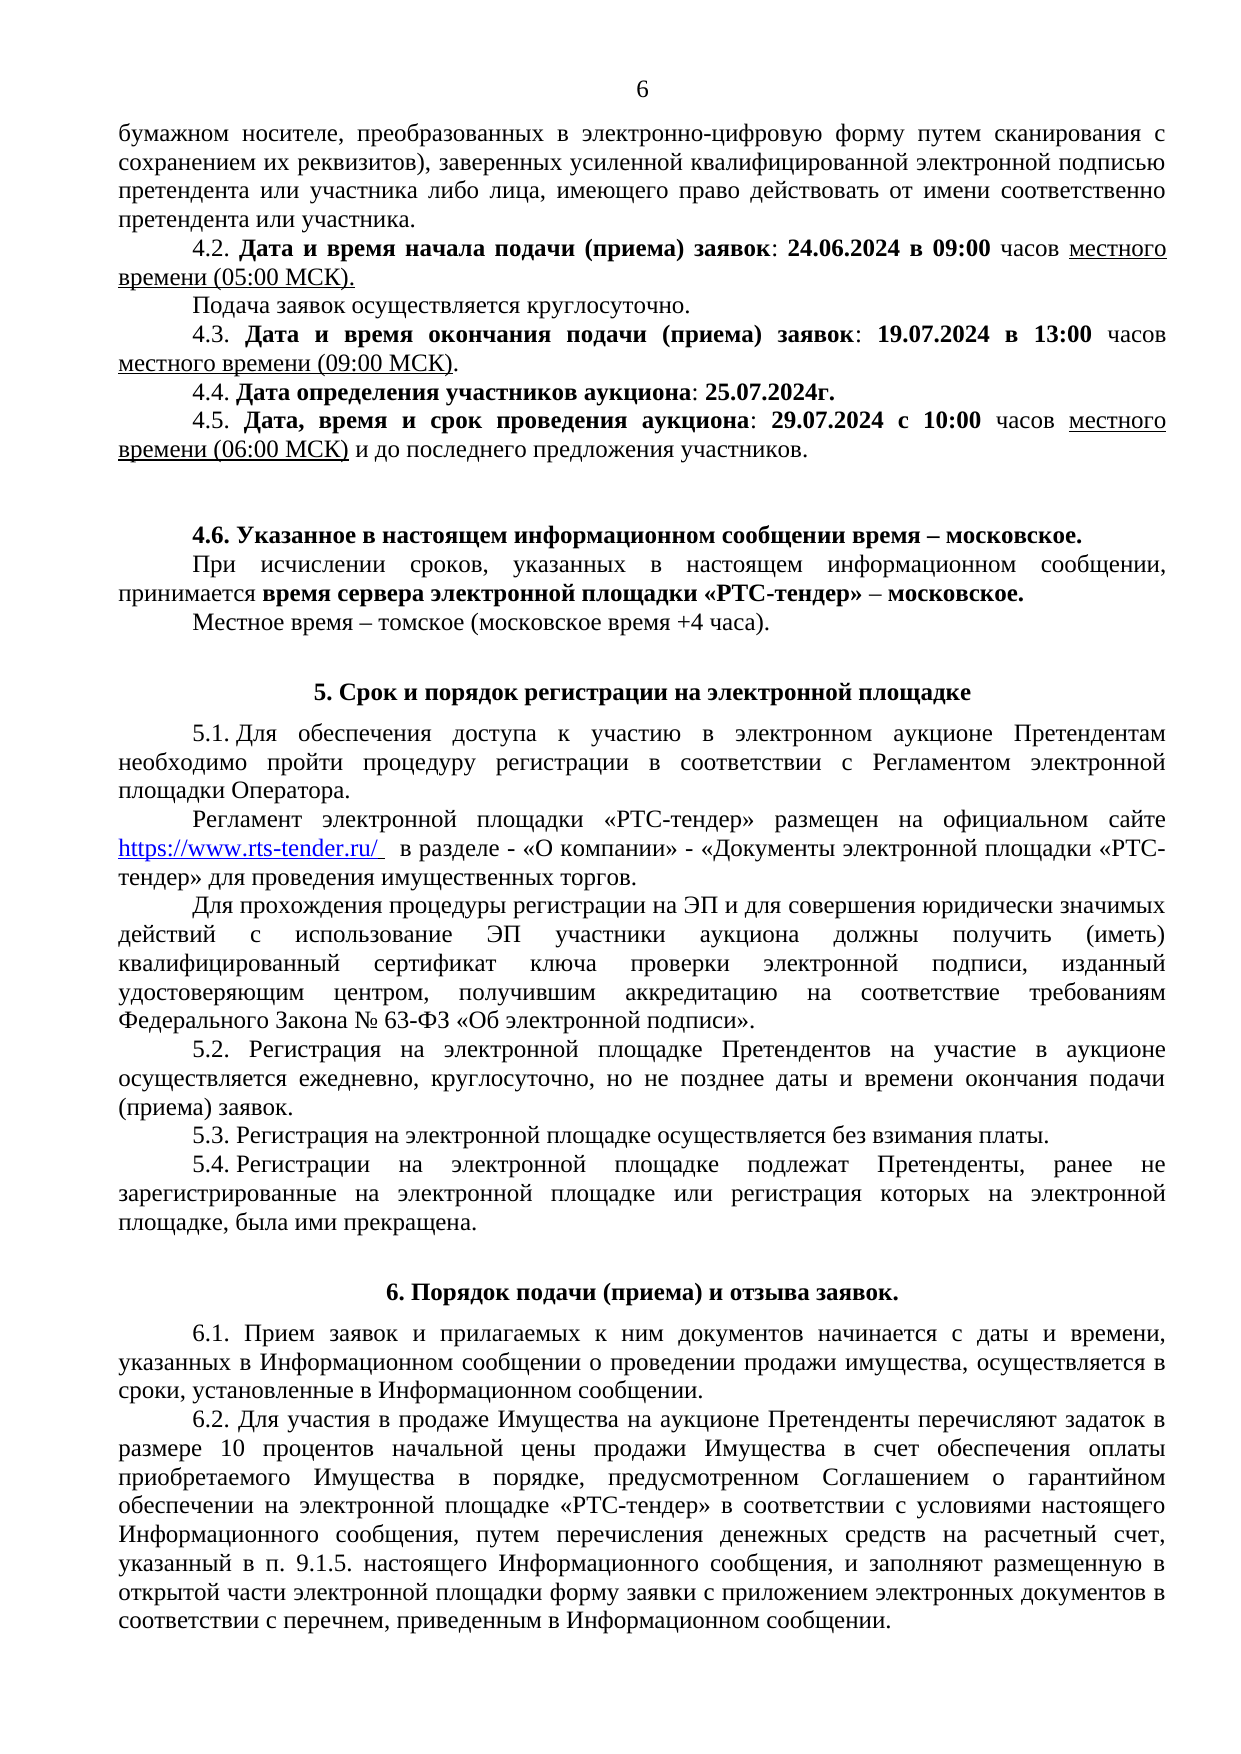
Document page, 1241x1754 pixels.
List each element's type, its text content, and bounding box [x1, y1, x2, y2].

text 5. Срок и порядок регистрации на электронной площадке [118, 677, 1167, 706]
text 4.6. Указанное в настоящем информационном сообщении время – московское. [118, 521, 1167, 549]
text 5.4. Регистрации на электронной площадке подлежат Претенденты, ранее не зарегистрированные на электронной площадке или регистрация которых на электронной площадке, была ими прекращена. [118, 1149, 1167, 1236]
text 4.5. Дата, время и срок проведения аукциона: 29.07.2024 с 10:00 часов местного времени (06:00 МСК) и до последнего предложения участников. [118, 406, 1167, 463]
text 5.2. Регистрация на электронной площадке Претендентов на участие в аукционе осуществляется ежедневно, круглосуточно, но не позднее даты и времени окончания подачи (приема) заявок. [118, 1034, 1167, 1121]
text 5.1. Для обеспечения доступа к участию в электронном аукционе Претендентам необходимо пройти процедуру регистрации в соответствии с Регламентом электронной площадки Оператора. [118, 718, 1167, 804]
text Подача заявок осуществляется круглосуточно. [118, 291, 1167, 319]
text Местное время – томское (московское время +4 часа). [118, 607, 1167, 636]
text Для прохождения процедуры регистрации на ЭП и для совершения юридически значимых действий с использование ЭП участники аукциона должны получить (иметь) квалифицированный сертификат ключа проверки электронной подписи, изданный удостоверяющим центром, получившим аккредитацию на соответствие требованиям Федерального Закона № 63-ФЗ «Об электронной подписи». [118, 891, 1167, 1034]
text 4.3. Дата и время окончания подачи (приема) заявок: 19.07.2024 в 13:00 часов местного времени (09:00 МСК). [118, 319, 1167, 377]
text При исчислении сроков, указанных в настоящем информационном сообщении, принимается время сервера электронной площадки «РТС-тендер» – московское. [118, 549, 1167, 607]
text 6. Порядок подачи (приема) и отзыва заявок. [118, 1277, 1167, 1306]
text 4.2. Дата и время начала подачи (приема) заявок: 24.06.2024 в 09:00 часов местного времени (05:00 МСК). [118, 233, 1167, 291]
text 5.3. Регистрация на электронной площадке осуществляется без взимания платы. [118, 1121, 1167, 1149]
text Регламент электронной площадки «РТС-тендер» размещен на официальном сайте https://www.rts-tender.ru/ в разделе - «О компании» - «Документы электронной площадки «РТС-тендер» для проведения имущественных торгов. [118, 804, 1167, 891]
text 6.2. Для участия в продаже Имущества на аукционе Претенденты перечисляют задаток в размере 10 процентов начальной цены продажи Имущества в счет обеспечения оплаты приобретаемого Имущества в порядке, предусмотренном Соглашением о гарантийном обеспечении на электронной площадке «РТС-тендер» в соответствии с условиями настоящего Информационного сообщения, путем перечисления денежных средств на расчетный счет, указанный в п. 9.1.5. настоящего Информационного сообщения, и заполняют размещенную в открытой части электронной площадки форму заявки с приложением электронных документов в соответствии с перечнем, приведенным в Информационном сообщении. [118, 1404, 1167, 1634]
text 4.4. Дата определения участников аукциона: 25.07.2024г. [118, 377, 1167, 406]
text 6.1. Прием заявок и прилагаемых к ним документов начинается с даты и времени, указанных в Информационном сообщении о проведении продажи имущества, осуществляется в сроки, установленные в Информационном сообщении. [118, 1318, 1167, 1404]
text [118, 118, 1167, 233]
